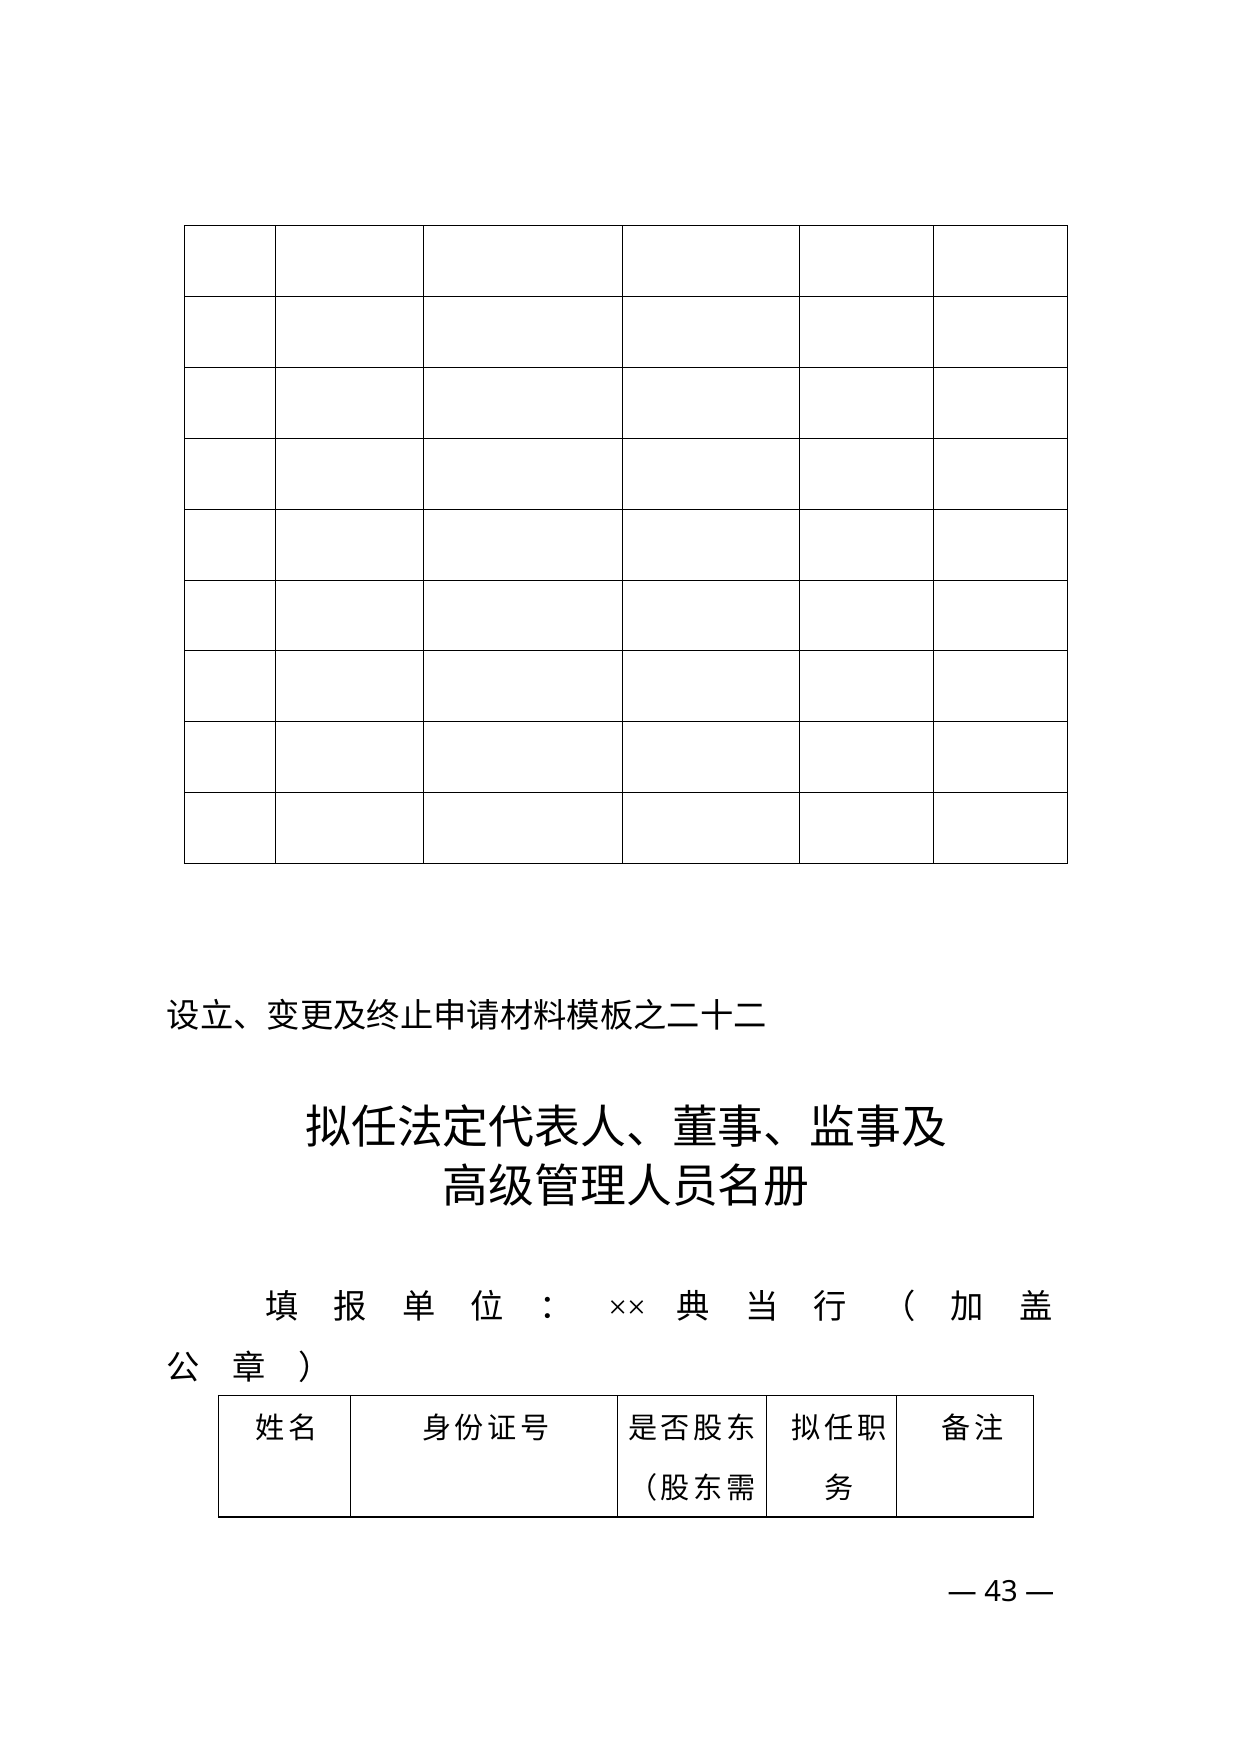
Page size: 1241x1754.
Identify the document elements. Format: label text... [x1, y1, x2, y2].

table_cell [276, 793, 423, 863]
table_header 备注 [897, 1396, 1033, 1516]
table_cell [623, 581, 799, 650]
table_cell [185, 722, 275, 792]
table_cell [800, 368, 933, 438]
table_cell [623, 439, 799, 509]
text 填报单位：××典当行（加盖公章） [167, 1274, 1085, 1395]
table_header 拟任职务 [767, 1396, 896, 1516]
table_cell [276, 368, 423, 438]
table_cell [934, 226, 1067, 296]
table_cell [934, 651, 1067, 721]
table_cell [934, 581, 1067, 650]
table_cell [276, 226, 423, 296]
table_cell [185, 581, 275, 650]
table_cell [424, 226, 622, 296]
table_cell [185, 439, 275, 509]
table_cell [934, 793, 1067, 863]
table_header 身份证号 [351, 1396, 617, 1516]
table_cell [276, 722, 423, 792]
table_cell [800, 722, 933, 792]
table_cell [276, 439, 423, 509]
table_cell [424, 581, 622, 650]
table_cell [424, 297, 622, 367]
table_cell [623, 793, 799, 863]
table_cell [934, 722, 1067, 792]
table_cell [424, 368, 622, 438]
table_cell [424, 439, 622, 509]
table_cell [934, 510, 1067, 579]
table_cell [185, 651, 275, 721]
table_cell [276, 581, 423, 650]
table_cell [800, 510, 933, 579]
table_cell [800, 581, 933, 650]
table_cell [424, 793, 622, 863]
text 拟任法定代表人、董事、监事及 [167, 1097, 1085, 1156]
table_header 姓名 [219, 1396, 350, 1516]
table_cell [934, 439, 1067, 509]
table_cell [185, 297, 275, 367]
table_cell [185, 368, 275, 438]
table_cell [800, 439, 933, 509]
table_cell [623, 226, 799, 296]
table_cell [934, 297, 1067, 367]
table_cell [623, 368, 799, 438]
table_cell [424, 651, 622, 721]
table_cell [623, 651, 799, 721]
table_cell [800, 651, 933, 721]
table_cell [424, 722, 622, 792]
table_cell [185, 793, 275, 863]
text 设立、变更及终止申请材料模板之二十二 [167, 981, 1085, 1039]
table_cell [185, 510, 275, 579]
table_cell [800, 793, 933, 863]
table_cell [800, 226, 933, 296]
table_cell [800, 297, 933, 367]
table_cell [623, 297, 799, 367]
table_cell [623, 722, 799, 792]
table_cell [185, 226, 275, 296]
table_header 是否股东（股东需注明持股比例） [618, 1396, 766, 1516]
table_cell [276, 510, 423, 579]
table_cell [934, 368, 1067, 438]
table_cell [623, 510, 799, 579]
table_cell [424, 510, 622, 579]
table_cell [276, 297, 423, 367]
text 高级管理人员名册 [167, 1156, 1085, 1214]
table_cell [276, 651, 423, 721]
